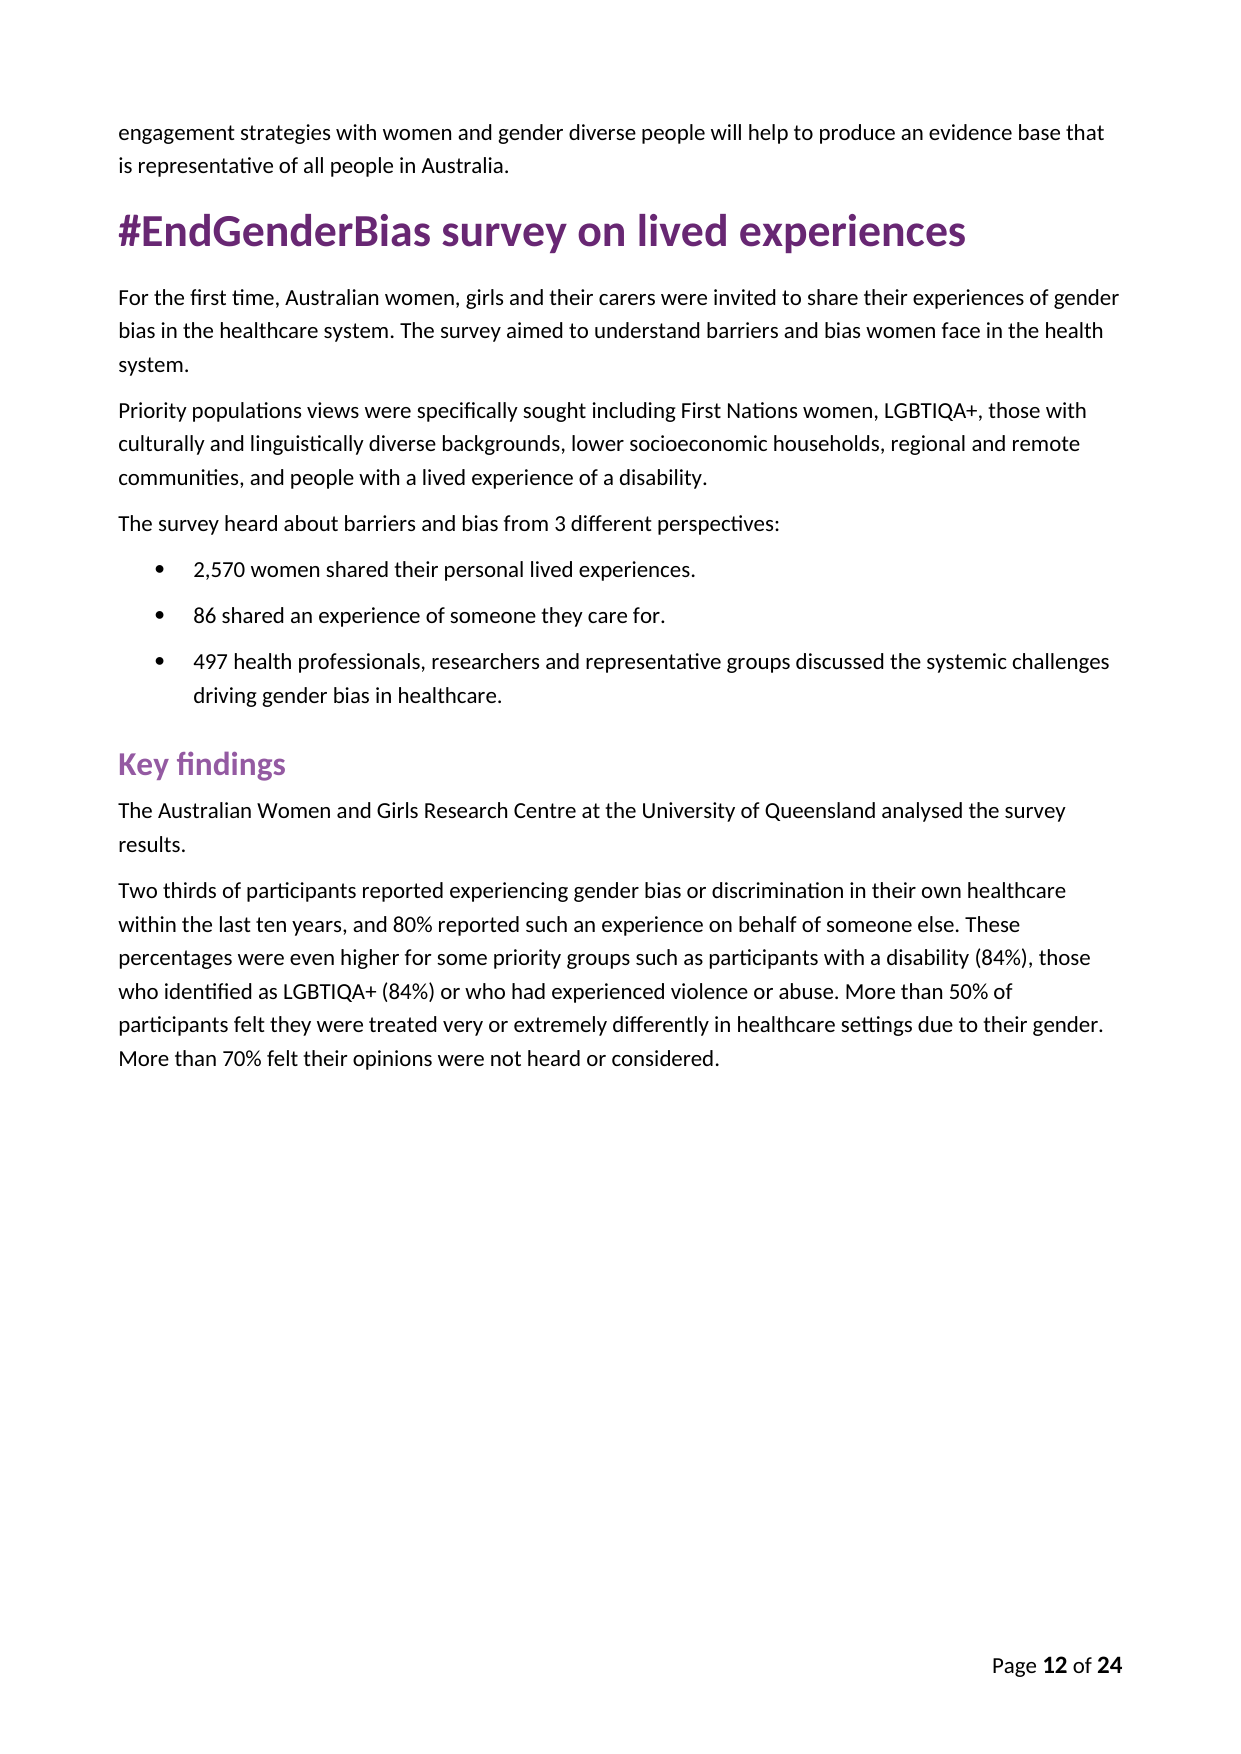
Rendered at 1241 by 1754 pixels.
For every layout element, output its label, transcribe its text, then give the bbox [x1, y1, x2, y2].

subtitle #EndGenderBias survey on lived experiences [118, 202, 1122, 258]
list 2,570 women shared their personal lived experiences. [156, 555, 1122, 583]
text Priority populations views were specifically sought including First Nations women, LGBTIQA+, those with culturally and linguistically diverse backgrounds, lower socioeconomic households, regional and remote communities, and people with a lived experience of a disability. [118, 396, 1122, 491]
list 86 shared an experience of someone they care for. [156, 601, 1122, 629]
text The Australian Women and Girls Research Centre at the University of Queensland analysed the survey results. [118, 797, 1122, 858]
text For the first time, Australian women, girls and their carers were invited to share their experiences of gender bias in the healthcare system. The survey aimed to understand barriers and bias women face in the health system. [118, 283, 1122, 378]
text The survey heard about barriers and bias from 3 different perspectives: [118, 509, 1122, 537]
list 497 health professionals, researchers and representative groups discussed the systemic challenges driving gender bias in healthcare. [156, 647, 1122, 709]
subtitle Key findings [118, 743, 1122, 784]
text Two thirds of participants reported experiencing gender bias or discrimination in their own healthcare within the last ten years, and 80% reported such an experience on behalf of someone else. These percentages were even higher for some priority groups such as participants with a disability (84%), those who identified as LGBTIQA+ (84%) or who had experienced violence or abuse. More than 50% of participants felt they were treated very or extremely differently in healthcare settings due to their gender. More than 70% felt their opinions were not heard or considered. [118, 876, 1122, 1072]
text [118, 118, 1122, 180]
